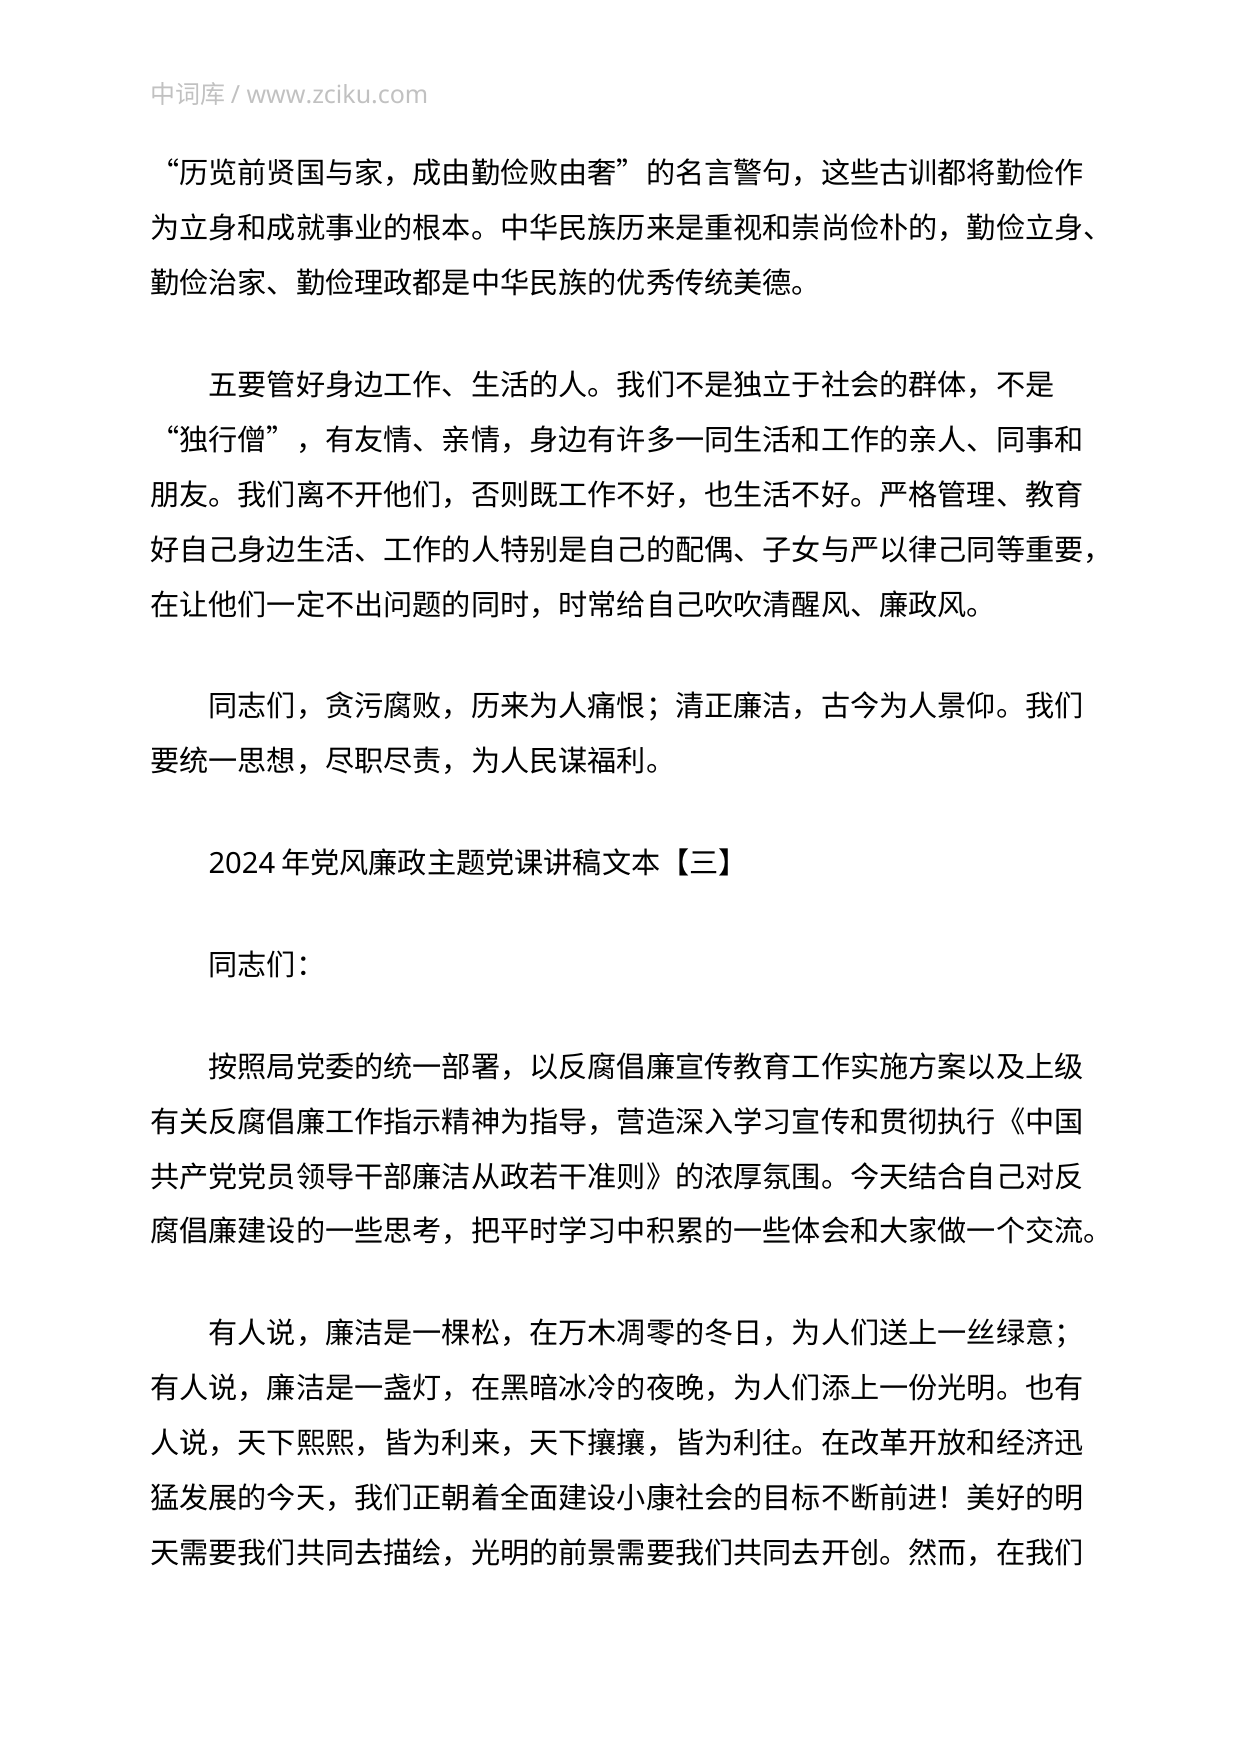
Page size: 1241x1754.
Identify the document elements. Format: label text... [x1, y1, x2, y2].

text 2024年党风廉政主题党课讲稿文本【三】 [150, 839, 1090, 882]
text 同志们，贪污腐败，历来为人痛恨；清正廉洁，古今为人景仰。我们要统一思想，尽职尽责，为人民谋福利。 [150, 683, 1090, 780]
text 按照局党委的统一部署，以反腐倡廉宣传教育工作实施方案以及上级有关反腐倡廉工作指示精神为指导，营造深入学习宣传和贯彻执行《中国共产党党员领导干部廉洁从政若干准则》的浓厚氛围。今天结合自己对反腐倡廉建设的一些思考，把平时学习中积累的一些体会和大家做一个交流。 [150, 1043, 1090, 1250]
text 五要管好身边工作、生活的人。我们不是独立于社会的群体，不是“独行僧”，有友情、亲情，身边有许多一同生活和工作的亲人、同事和朋友。我们离不开他们，否则既工作不好，也生活不好。严格管理、教育好自己身边生活、工作的人特别是自己的配偶、子女与严以律己同等重要，在让他们一定不出问题的同时，时常给自己吹吹清醒风、廉政风。 [150, 362, 1090, 623]
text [150, 150, 1090, 302]
text 同志们： [150, 942, 1090, 984]
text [150, 1310, 1090, 1572]
